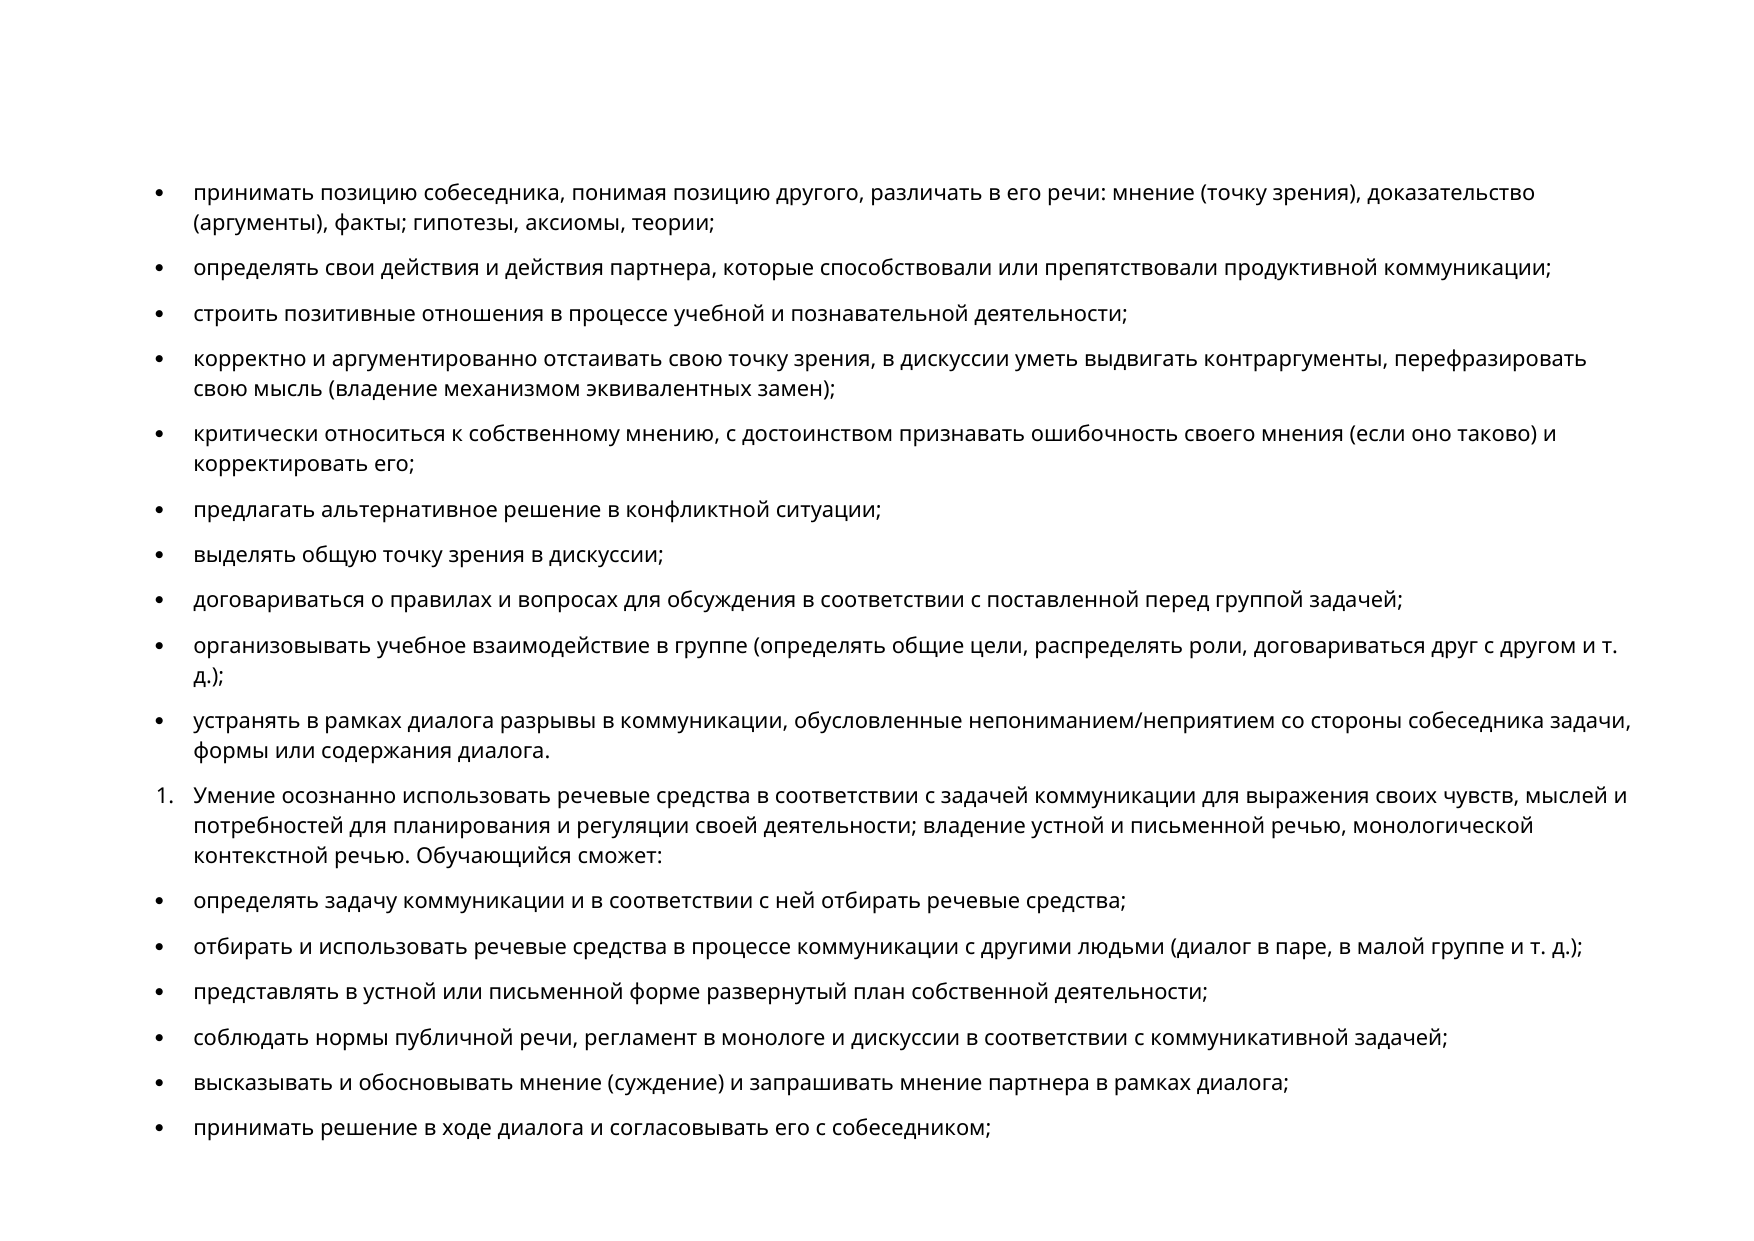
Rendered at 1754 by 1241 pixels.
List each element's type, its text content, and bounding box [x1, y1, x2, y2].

list высказывать и обосновывать мнение (суждение) и запрашивать мнение партнера в рамках диалога; [156, 1067, 1636, 1097]
list договариваться о правилах и вопросах для обсуждения в соответствии с поставленной перед группой задачей; [156, 584, 1636, 614]
list определять задачу коммуникации и в соответствии с ней отбирать речевые средства; [156, 885, 1636, 915]
list предлагать альтернативное решение в конфликтной ситуации; [156, 494, 1636, 523]
list отбирать и использовать речевые средства в процессе коммуникации с другими людьми (диалог в паре, в малой группе и т. д.); [156, 931, 1636, 961]
list организовывать учебное взаимодействие в группе (определять общие цели, распределять роли, договариваться друг с другом и т. д.); [156, 630, 1636, 689]
list устранять в рамках диалога разрывы в коммуникации, обусловленные непониманием/неприятием со стороны собеседника задачи, формы или содержания диалога. [156, 705, 1636, 765]
list Умение осознанно использовать речевые средства в соответствии с задачей коммуникации для выражения своих чувств, мыслей и потребностей для планирования и регуляции своей деятельности; владение устной и письменной речью, монологической контекстной речью. Обучающийся сможет: [156, 780, 1636, 870]
list корректно и аргументированно отстаивать свою точку зрения, в дискуссии уметь выдвигать контраргументы, перефразировать свою мысль (владение механизмом эквивалентных замен); [156, 343, 1636, 403]
list соблюдать нормы публичной речи, регламент в монологе и дискуссии в соответствии с коммуникативной задачей; [156, 1022, 1636, 1051]
list определять свои действия и действия партнера, которые способствовали или препятствовали продуктивной коммуникации; [156, 252, 1636, 282]
list выделять общую точку зрения в дискуссии; [156, 539, 1636, 569]
list представлять в устной или письменной форме развернутый план собственной деятельности; [156, 976, 1636, 1006]
list принимать позицию собеседника, понимая позицию другого, различать в его речи: мнение (точку зрения), доказательство (аргументы), факты; гипотезы, аксиомы, теории; [156, 177, 1636, 237]
list принимать решение в ходе диалога и согласовывать его с собеседником; [156, 1112, 1636, 1142]
list критически относиться к собственному мнению, с достоинством признавать ошибочность своего мнения (если оно таково) и корректировать его; [156, 418, 1636, 478]
list строить позитивные отношения в процессе учебной и познавательной деятельности; [156, 298, 1636, 328]
